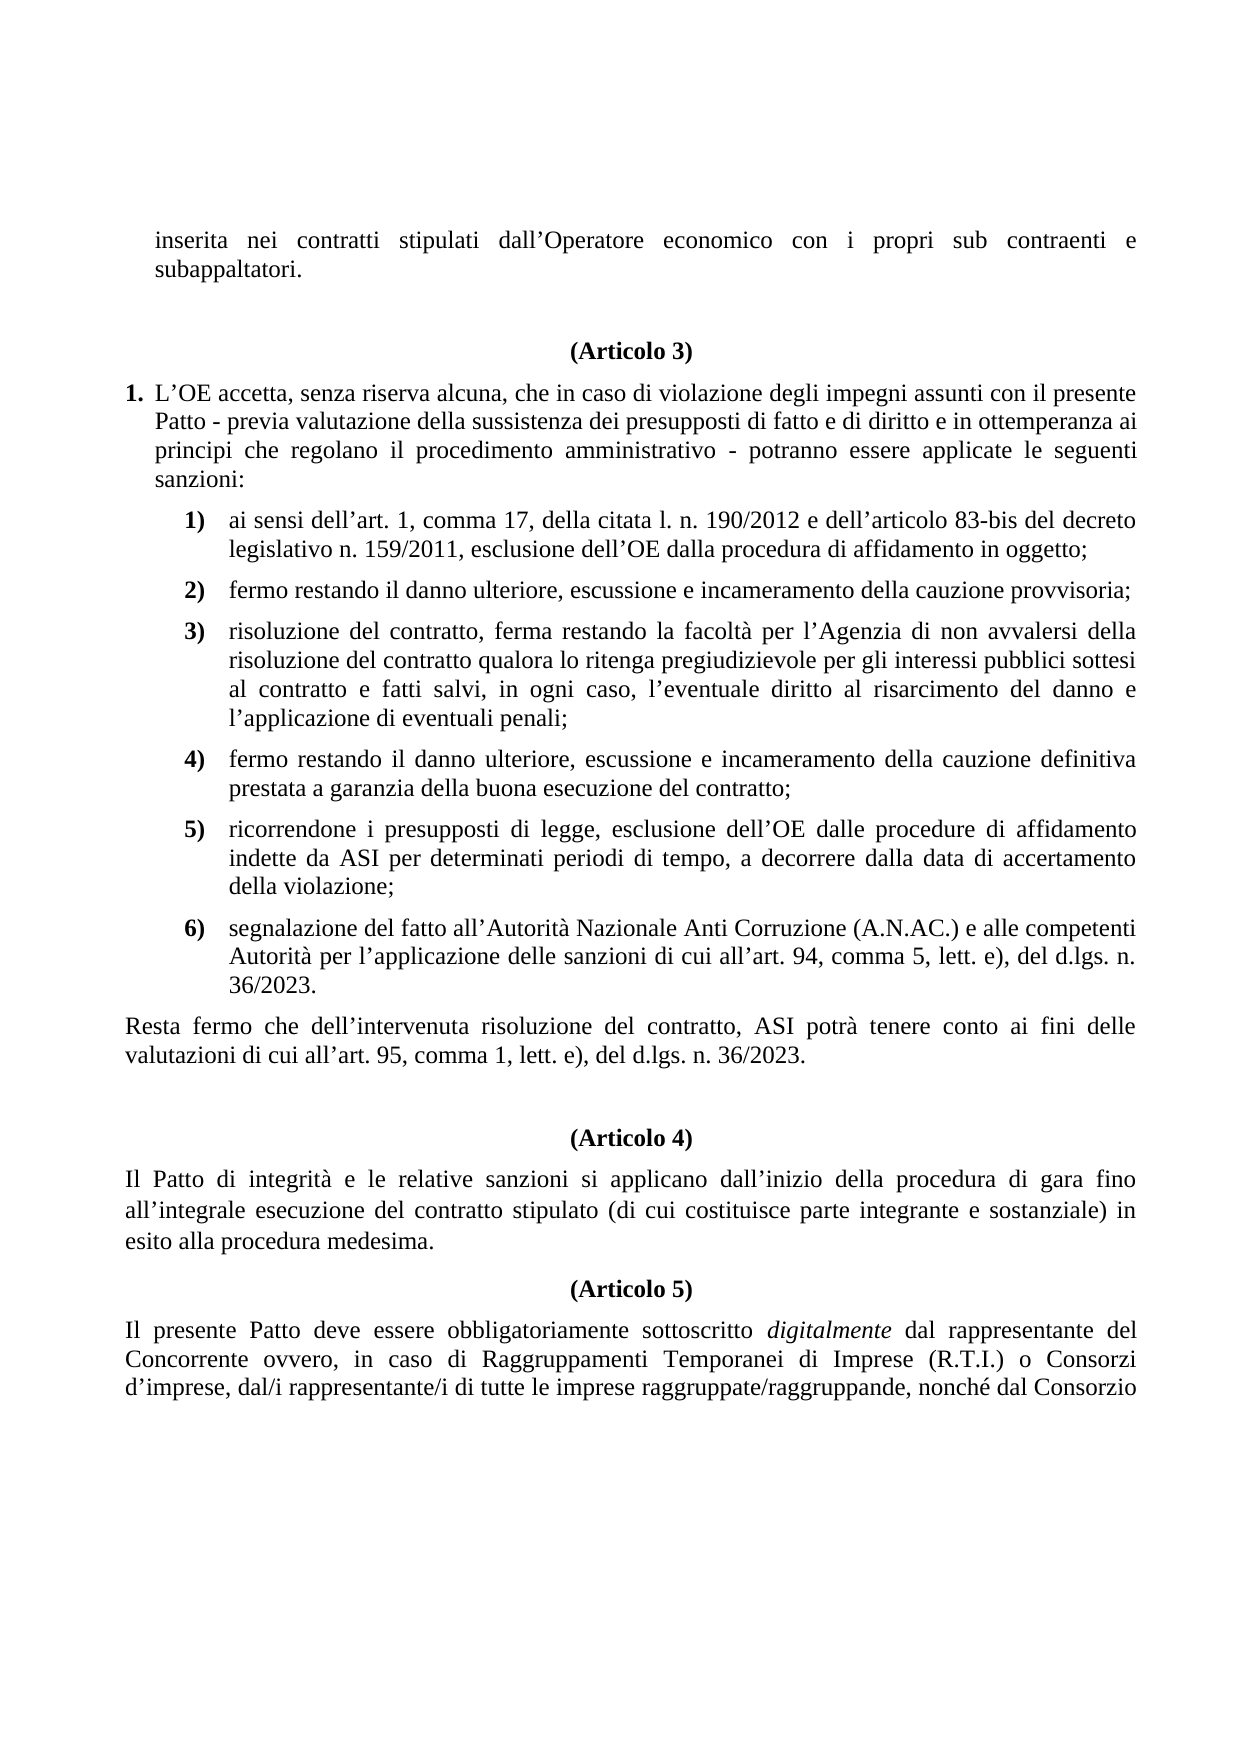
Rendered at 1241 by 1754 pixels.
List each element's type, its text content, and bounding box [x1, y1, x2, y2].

list ai sensi dell’art. 1, comma 17, della citata l. n. 190/2012 e dell’articolo 83-bis del decreto legislativo n. 159/2011, esclusione dell’OE dalla procedura di affidamento in oggetto; [184, 505, 1137, 563]
text (Articolo 4) [125, 1123, 1137, 1151]
text (Articolo 3) [125, 336, 1137, 365]
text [125, 1315, 1137, 1401]
text (Articolo 5) [125, 1274, 1137, 1302]
text Resta fermo che dell’intervenuta risoluzione del contratto, ASI potrà tenere conto ai fini delle valutazioni di cui all’art. 95, comma 1, lett. e), del d.lgs. n. 36/2023. [125, 1011, 1137, 1069]
list L’OE accetta, senza riserva alcuna, che in caso di violazione degli impegni assunti con il presente Patto - previa valutazione della sussistenza dei presupposti di fatto e di diritto e in ottemperanza ai principi che regolano il procedimento amministrativo - potranno essere applicate le seguenti sanzioni: [125, 378, 1137, 493]
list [125, 225, 1137, 283]
list segnalazione del fatto all’Autorità Nazionale Anti Corruzione (A.N.AC.) e alle competenti Autorità per l’applicazione delle sanzioni di cui all’art. 94, comma 5, lett. e), del d.lgs. n. 36/2023. [184, 913, 1137, 999]
list fermo restando il danno ulteriore, escussione e incameramento della cauzione definitiva prestata a garanzia della buona esecuzione del contratto; [184, 744, 1137, 801]
list fermo restando il danno ulteriore, escussione e incameramento della cauzione provvisoria; [184, 575, 1137, 604]
list risoluzione del contratto, ferma restando la facoltà per l’Agenzia di non avvalersi della risoluzione del contratto qualora lo ritenga pregiudizievole per gli interessi pubblici sottesi al contratto e fatti salvi, in ogni caso, l’eventuale diritto al risarcimento del danno e l’applicazione di eventuali penali; [184, 616, 1137, 731]
list ricorrendone i presupposti di legge, esclusione dell’OE dalle procedure di affidamento indette da ASI per determinati periodi di tempo, a decorrere dalla data di accertamento della violazione; [184, 814, 1137, 900]
text Il Patto di integrità e le relative sanzioni si applicano dall’inizio della procedura di gara fino all’integrale esecuzione del contratto stipulato (di cui costituisce parte integrante e sostanziale) in esito alla procedura medesima. [125, 1164, 1137, 1255]
